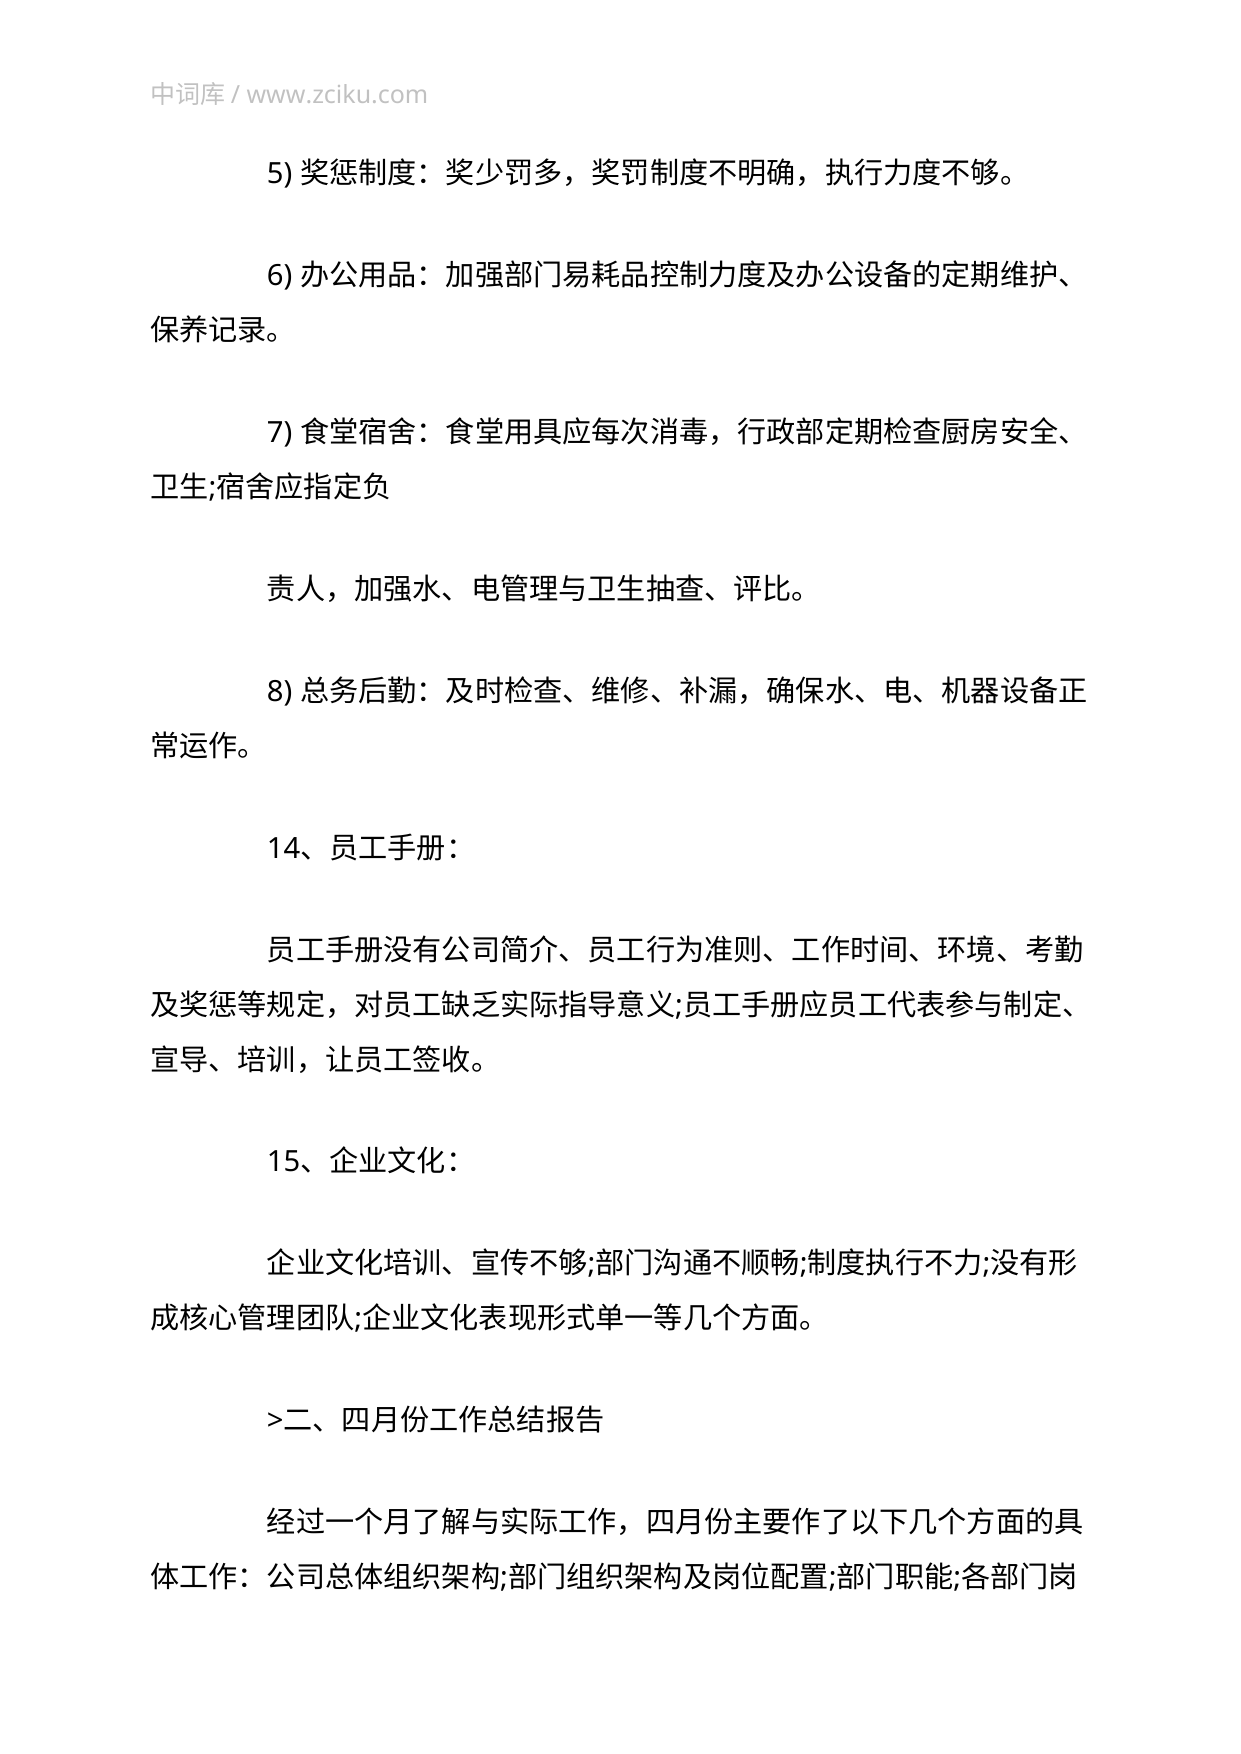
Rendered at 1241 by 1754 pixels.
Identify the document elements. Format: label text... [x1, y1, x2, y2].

text 7) 食堂宿舍：食堂用具应每次消毒，行政部定期检查厨房安全、卫生;宿舍应指定负 [150, 409, 1090, 506]
text 8) 总务后勤：及时检查、维修、补漏，确保水、电、机器设备正常运作。 [150, 667, 1090, 765]
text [150, 1499, 1090, 1596]
text >二、四月份工作总结报告 [150, 1397, 1090, 1439]
text 责人，加强水、电管理与卫生抽查、评比。 [150, 566, 1090, 608]
text 15、企业文化： [150, 1138, 1090, 1180]
text 6) 办公用品：加强部门易耗品控制力度及办公设备的定期维护、保养记录。 [150, 252, 1090, 349]
text 5) 奖惩制度：奖少罚多，奖罚制度不明确，执行力度不够。 [150, 150, 1090, 192]
text 14、员工手册： [150, 824, 1090, 867]
text 企业文化培训、宣传不够;部门沟通不顺畅;制度执行不力;没有形成核心管理团队;企业文化表现形式单一等几个方面。 [150, 1240, 1090, 1337]
text 员工手册没有公司简介、员工行为准则、工作时间、环境、考勤及奖惩等规定，对员工缺乏实际指导意义;员工手册应员工代表参与制定、宣导、培训，让员工签收。 [150, 926, 1090, 1078]
